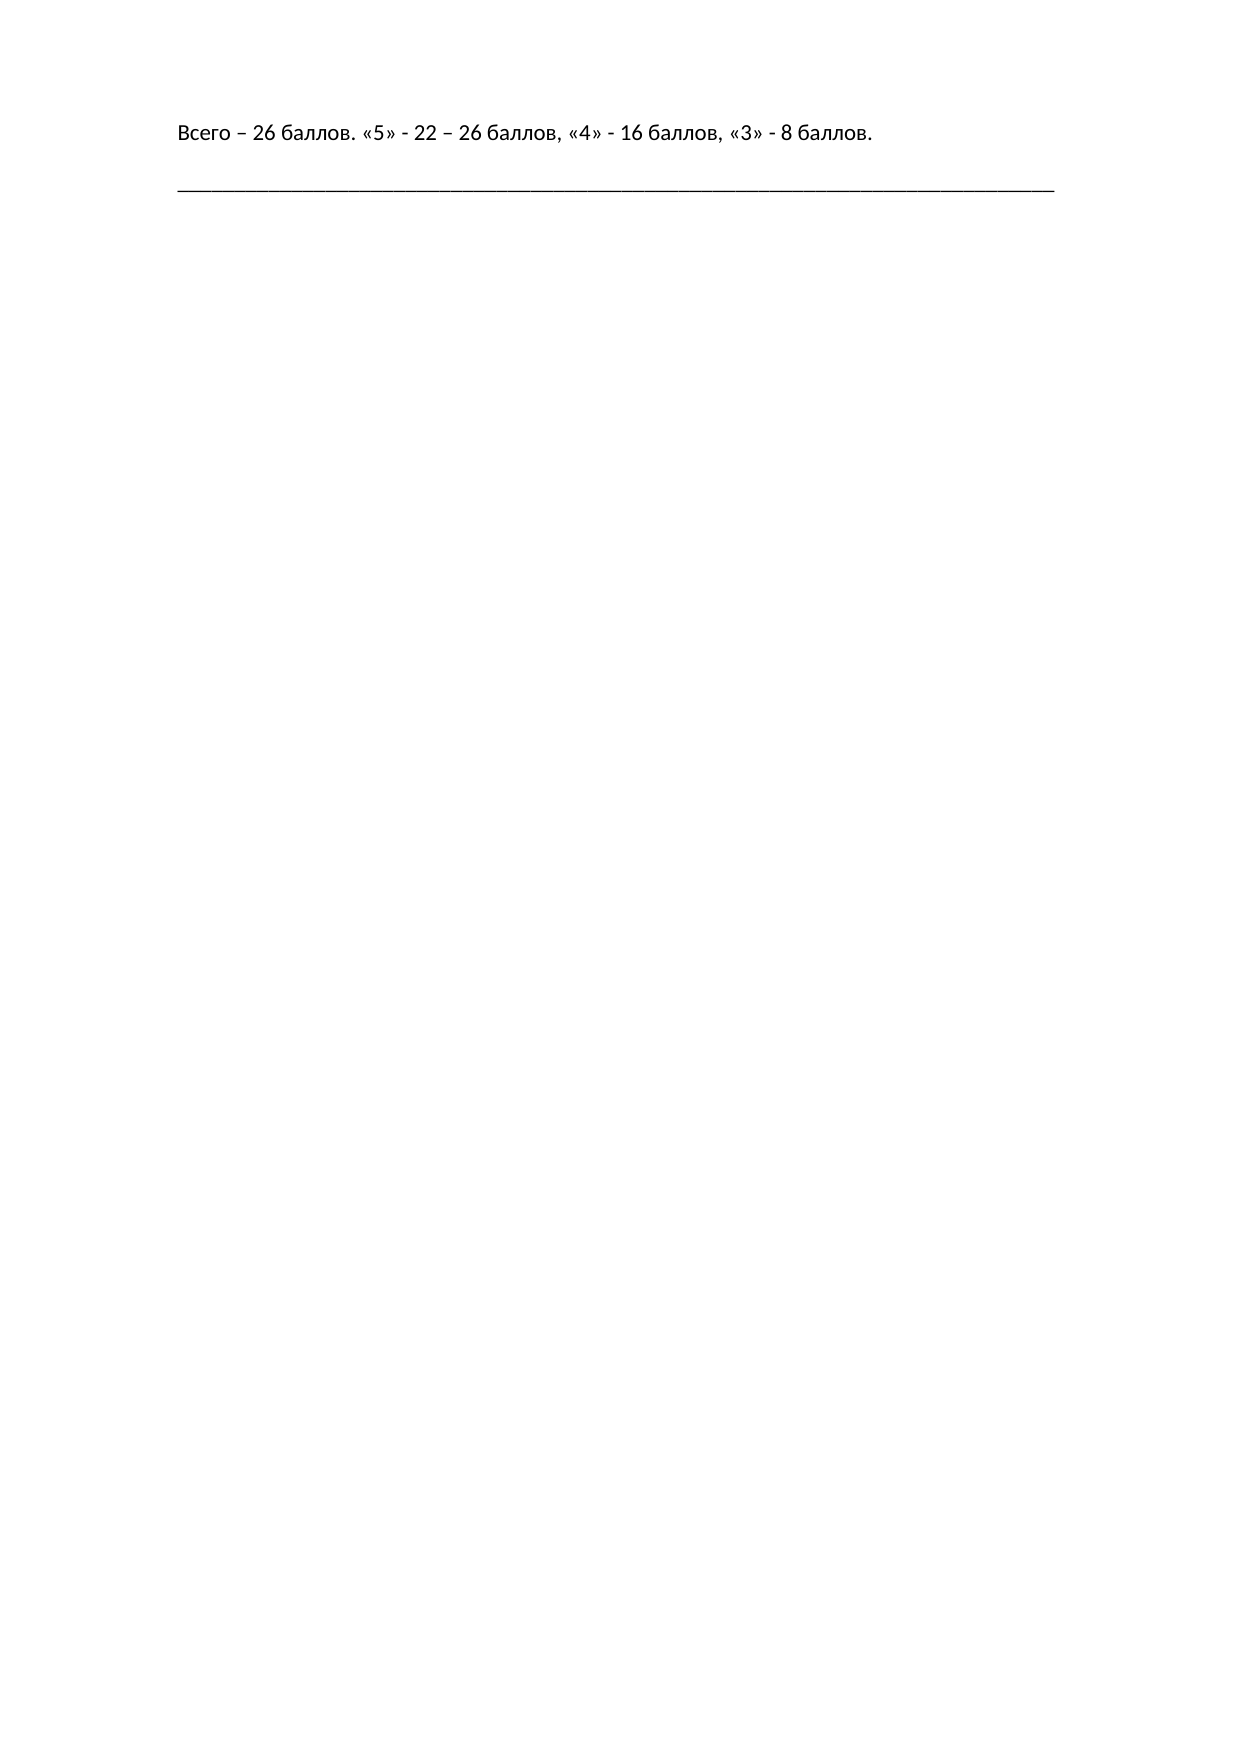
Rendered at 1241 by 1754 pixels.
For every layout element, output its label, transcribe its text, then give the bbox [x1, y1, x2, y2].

text Всего – 26 баллов. «5» - 22 – 26 баллов, «4» - 16 баллов, «3» - 8 баллов. [177, 118, 1152, 146]
text _____________________________________________________________________________ [177, 167, 1152, 195]
